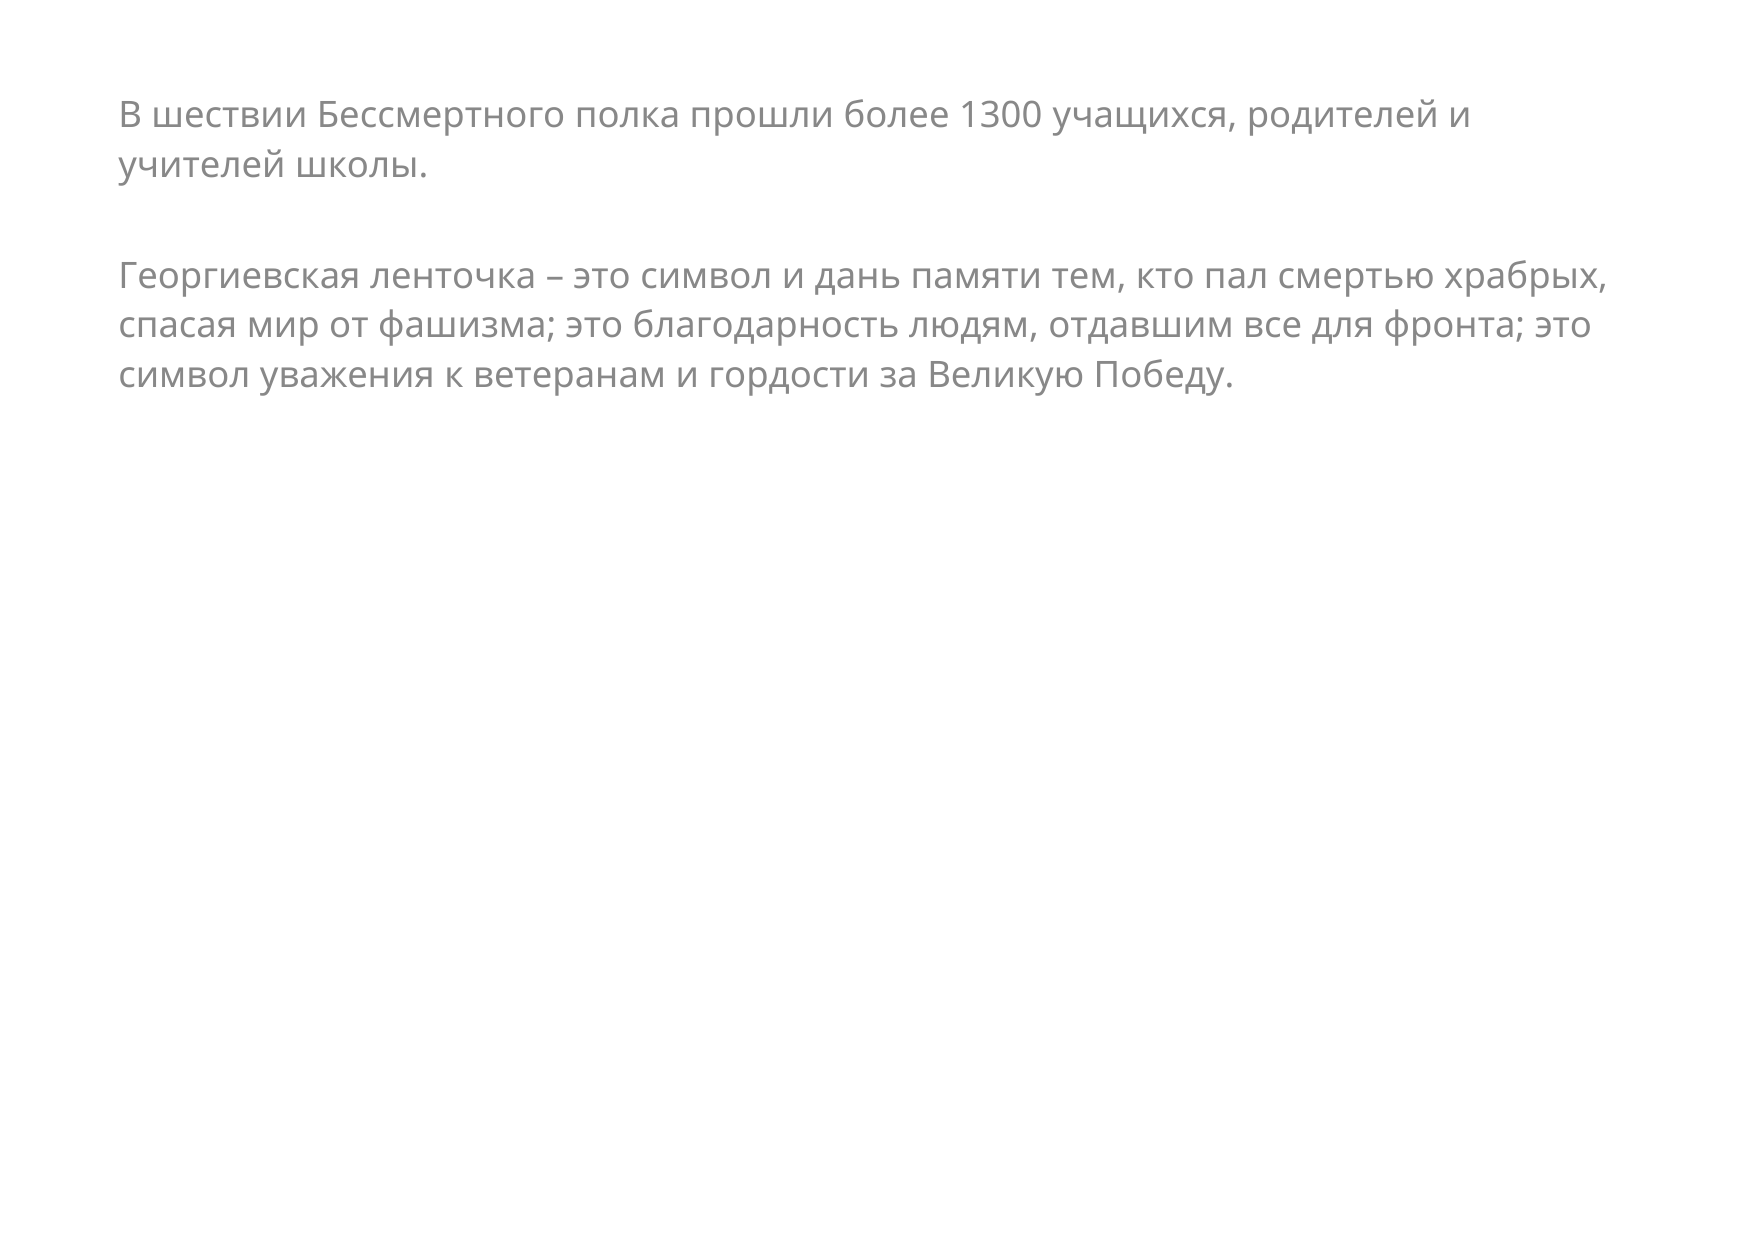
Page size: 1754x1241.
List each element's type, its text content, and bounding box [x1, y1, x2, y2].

text Георгиевская ленточка – это символ и дань памяти тем, кто пал смертью храбрых, спасая мир от фашизма; это благодарность людям, отдавшим все для фронта; это символ уважения к ветеранам и гордости за Великую Победу. [118, 249, 1636, 398]
text В шествии Бессмертного полка прошли более 1300 учащихся, родителей и учителей школы. [118, 88, 1636, 188]
